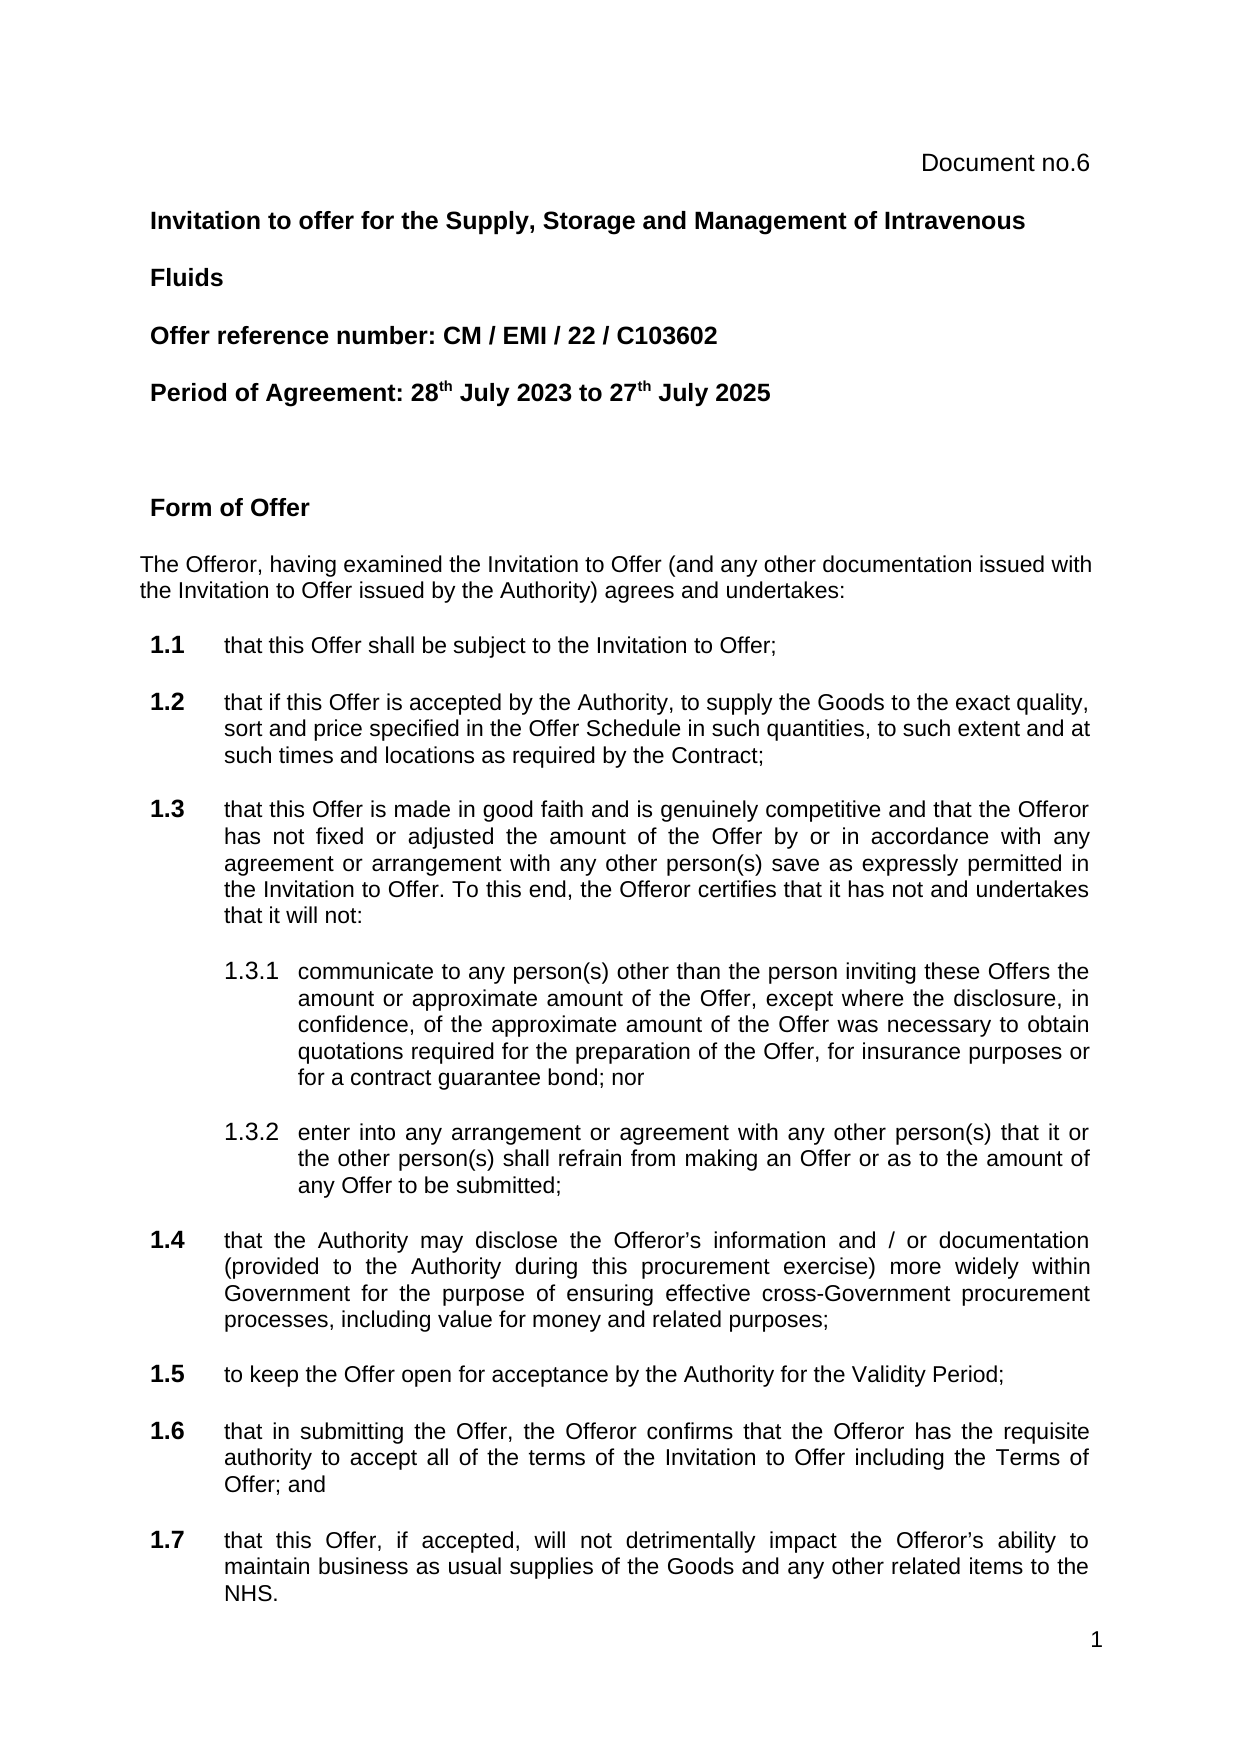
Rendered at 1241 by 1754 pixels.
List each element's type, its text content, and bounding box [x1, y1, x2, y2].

text Document no.6 [921, 148, 1103, 177]
subtitle Offer reference number: CM / EMI / 22 / C103602 [150, 321, 1050, 349]
list that if this Offer is accepted by the Authority, to supply the Goods to the exact quality, sort and price specified in the Offer Schedule in such quantities, to such extent and at such times and locations as required by the Contract; [150, 687, 1090, 768]
list that in submitting the Offer, the Offeror confirms that the Offeror has the requisite authority to accept all of the terms of the Invitation to Offer including the Terms of Offer; and [150, 1416, 1090, 1497]
list that this Offer is made in good faith and is genuinely competitive and that the Offeror has not fixed or adjusted the amount of the Offer by or in accordance with any agreement or arrangement with any other person(s) save as expressly permitted in the Invitation to Offer. To this end, the Offeror certifies that it has not and undertakes that it will not: [150, 794, 1091, 929]
list to keep the Offer open for acceptance by the Authority for the Validity Period; [150, 1359, 1103, 1388]
list that this Offer, if accepted, will not detrimentally impact the Offeror’s ability to maintain business as usual supplies of the Goods and any other related items to the NHS. [150, 1524, 1091, 1606]
list that this Offer shall be subject to the Invitation to Offer; [150, 630, 1103, 659]
list communicate to any person(s) other than the person inviting these Offers the amount or approximate amount of the Offer, except where the disclosure, in confidence, of the approximate amount of the Offer was necessary to obtain quotations required for the preparation of the Offer, for insurance purposes or for a contract guarantee bond; nor [224, 956, 1091, 1090]
text The Offeror, having examined the Invitation to Offer (and any other documentation issued with the Invitation to Offer issued by the Authority) agrees and undertakes: [139, 551, 1103, 603]
subtitle Invitation to offer for the Supply, Storage and Management of Intravenous Fluids [150, 206, 1050, 292]
list enter into any arrangement or agreement with any other person(s) that it or the other person(s) shall refrain from making an Offer or as to the amount of any Offer to be submitted; [224, 1117, 1091, 1198]
list that the Authority may disclose the Offeror’s information and / or documentation (provided to the Authority during this procurement exercise) more widely within Government for the purpose of ensuring effective cross-Government procurement processes, including value for money and related purposes; [150, 1224, 1091, 1332]
text Form of Offer [150, 493, 849, 522]
subtitle Period of Agreement: 28th July 2023 to 27th July 2025 [150, 378, 1050, 407]
